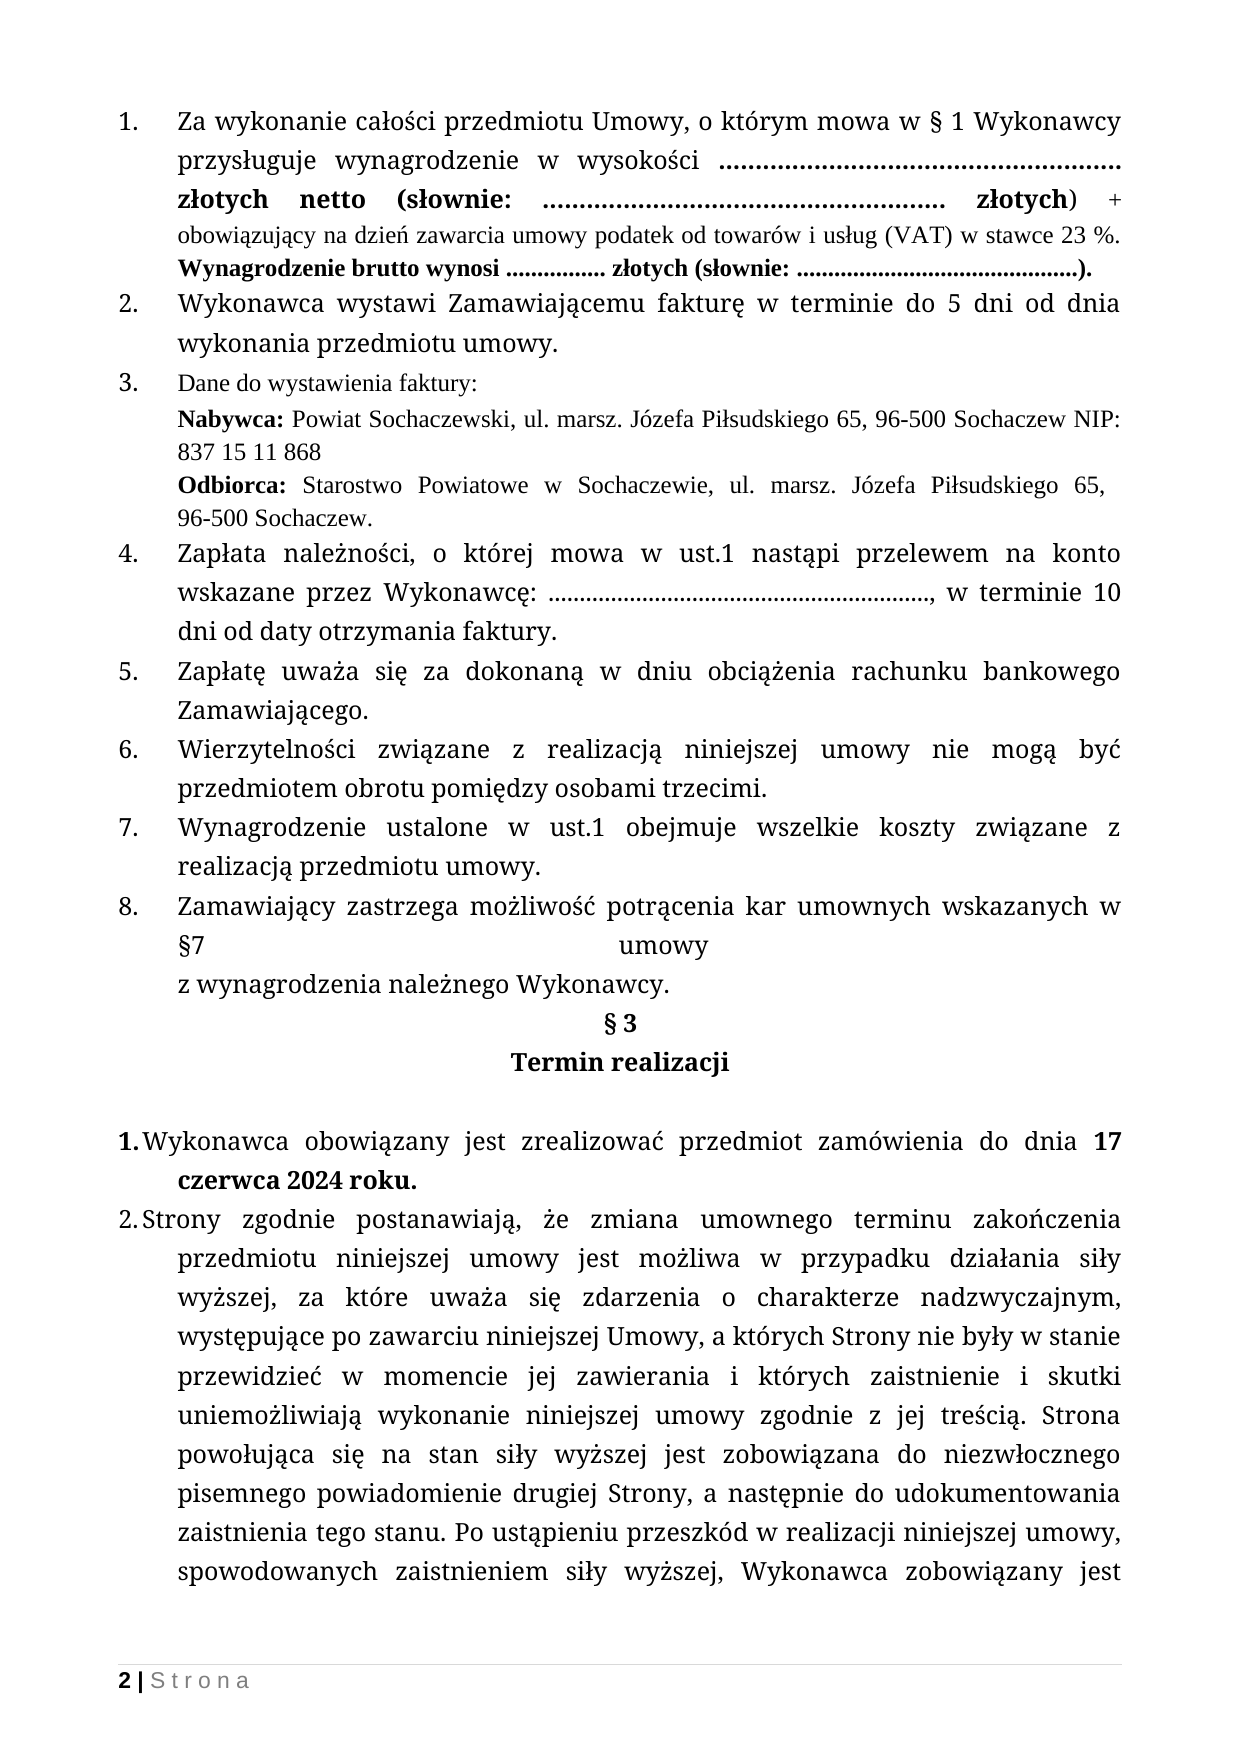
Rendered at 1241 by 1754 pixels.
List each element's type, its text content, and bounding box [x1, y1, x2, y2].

list Wykonawca obowiązany jest zrealizować przedmiot zamówienia do dnia 17 czerwca 2024 roku. [118, 1123, 1122, 1196]
text Nabywca: Powiat Sochaczewski, ul. marsz. Józefa Piłsudskiego 65, 96-500 Sochaczew NIP: 837 15 11 868 [177, 404, 1122, 465]
list Wykonawca wystawi Zamawiającemu fakturę w terminie do 5 dni od dnia wykonania przedmiotu umowy. [118, 286, 1122, 359]
list Wynagrodzenie ustalone w ust.1 obejmuje wszelkie koszty związane z realizacją przedmiotu umowy. [118, 810, 1122, 883]
text Odbiorca: Starostwo Powiatowe w Sochaczewie, ul. marsz. Józefa Piłsudskiego 65, 96-500 Sochaczew. [177, 470, 1122, 531]
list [118, 1202, 1122, 1588]
list Zapłata należności, o której mowa w ust.1 nastąpi przelewem na konto wskazane przez Wykonawcę: ............................................................., w terminie 10 dni od daty otrzymania faktury. [118, 536, 1122, 648]
list Za wykonanie całości przedmiotu Umowy, o którym mowa w § 1 Wykonawcy przysługuje wynagrodzenie w wysokości ....................................................... złotych netto (słownie: ....................................................... złotych) + obowiązujący na dzień zawarcia umowy podatek od towarów i usług (VAT) w stawce 23 %. Wynagrodzenie brutto wynosi ................ złotych (słownie: .............................................). [118, 103, 1122, 282]
list Wierzytelności związane z realizacją niniejszej umowy nie mogą być przedmiotem obrotu pomiędzy osobami trzecimi. [118, 732, 1122, 805]
list Zamawiający zastrzega możliwość potrącenia kar umownych wskazanych w §7 umowy z wynagrodzenia należnego Wykonawcy. [118, 888, 1122, 1001]
text § 3 [118, 1006, 1122, 1040]
text Termin realizacji [118, 1045, 1122, 1079]
list Dane do wystawienia faktury: [118, 364, 1122, 398]
list Zapłatę uważa się za dokonaną w dniu obciążenia rachunku bankowego Zamawiającego. [118, 653, 1122, 726]
